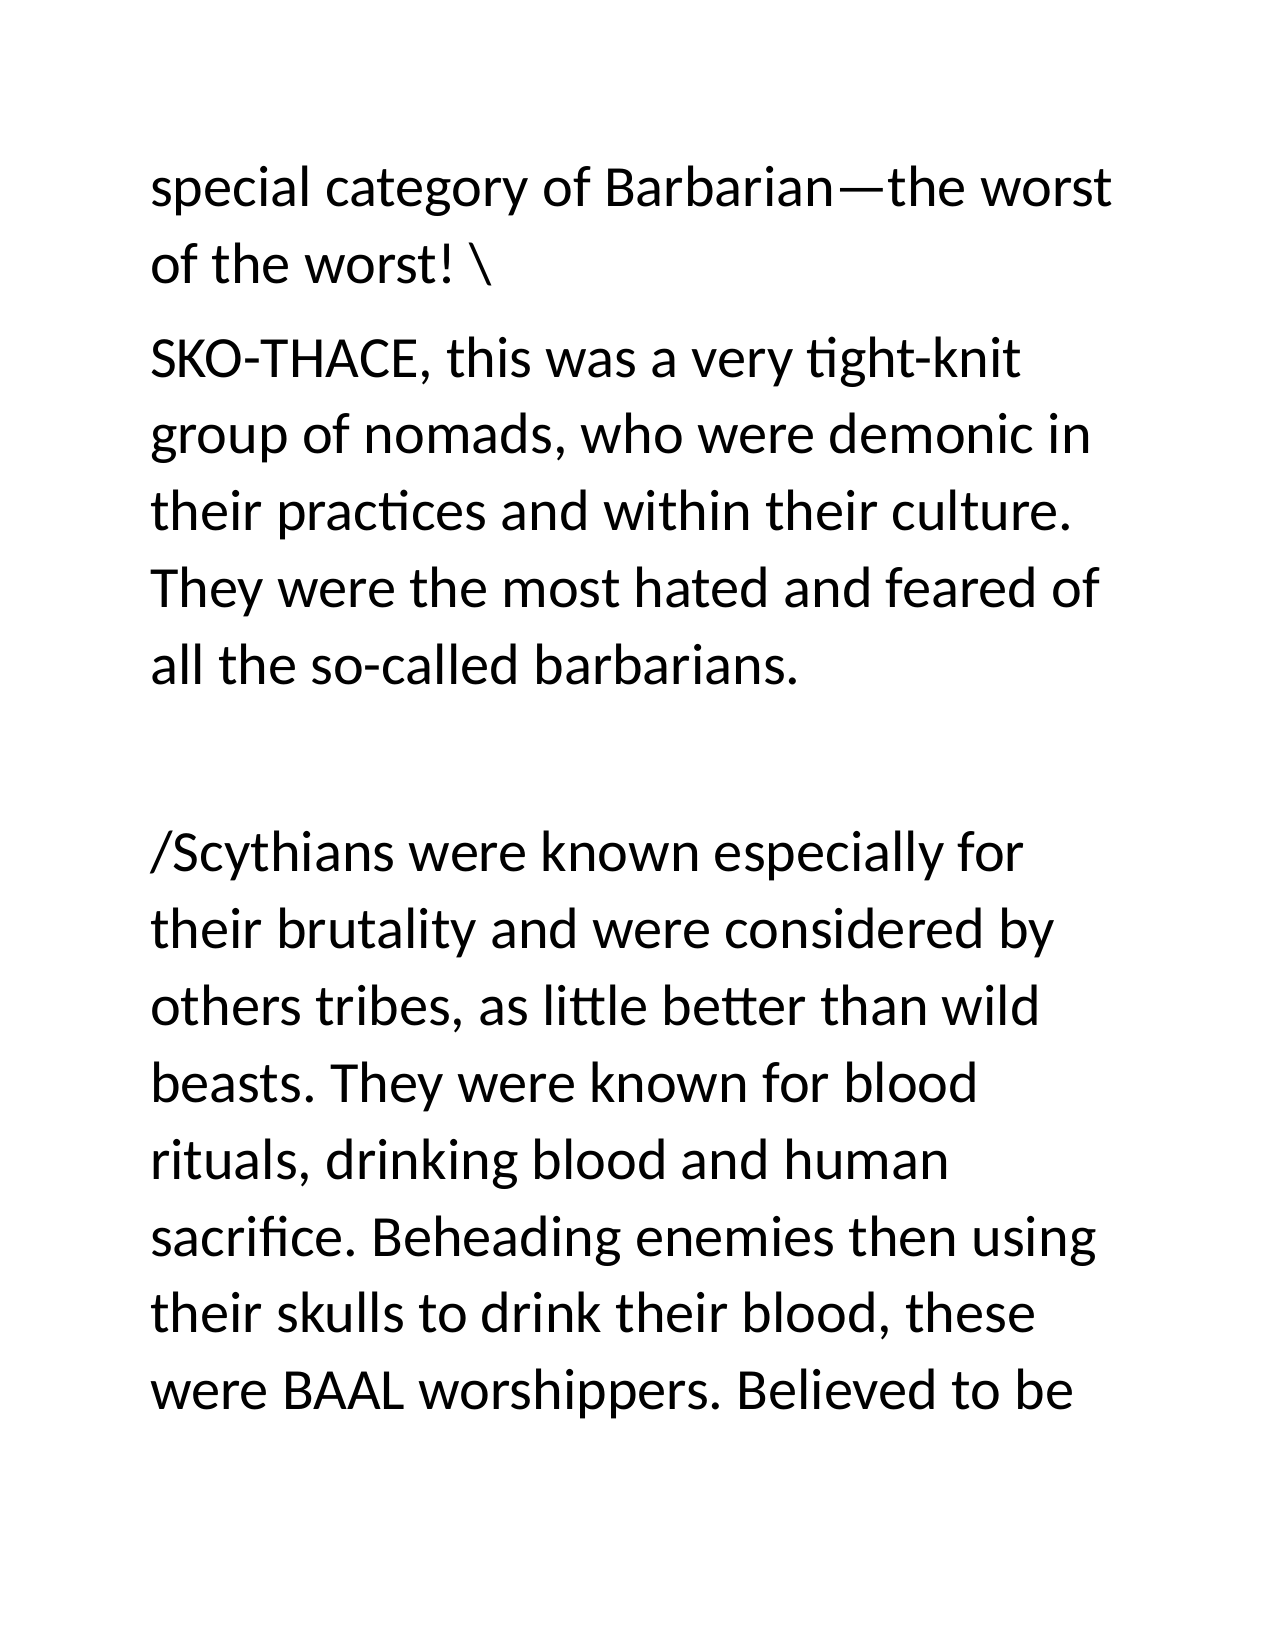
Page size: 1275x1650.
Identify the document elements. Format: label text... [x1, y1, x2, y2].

text SKO-THACE, this was a very tight-knit group of nomads, who were demonic in their practices and within their culture. They were the most hated and feared of all the so-called barbarians. [150, 320, 1125, 699]
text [150, 815, 1125, 1424]
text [150, 150, 1125, 298]
